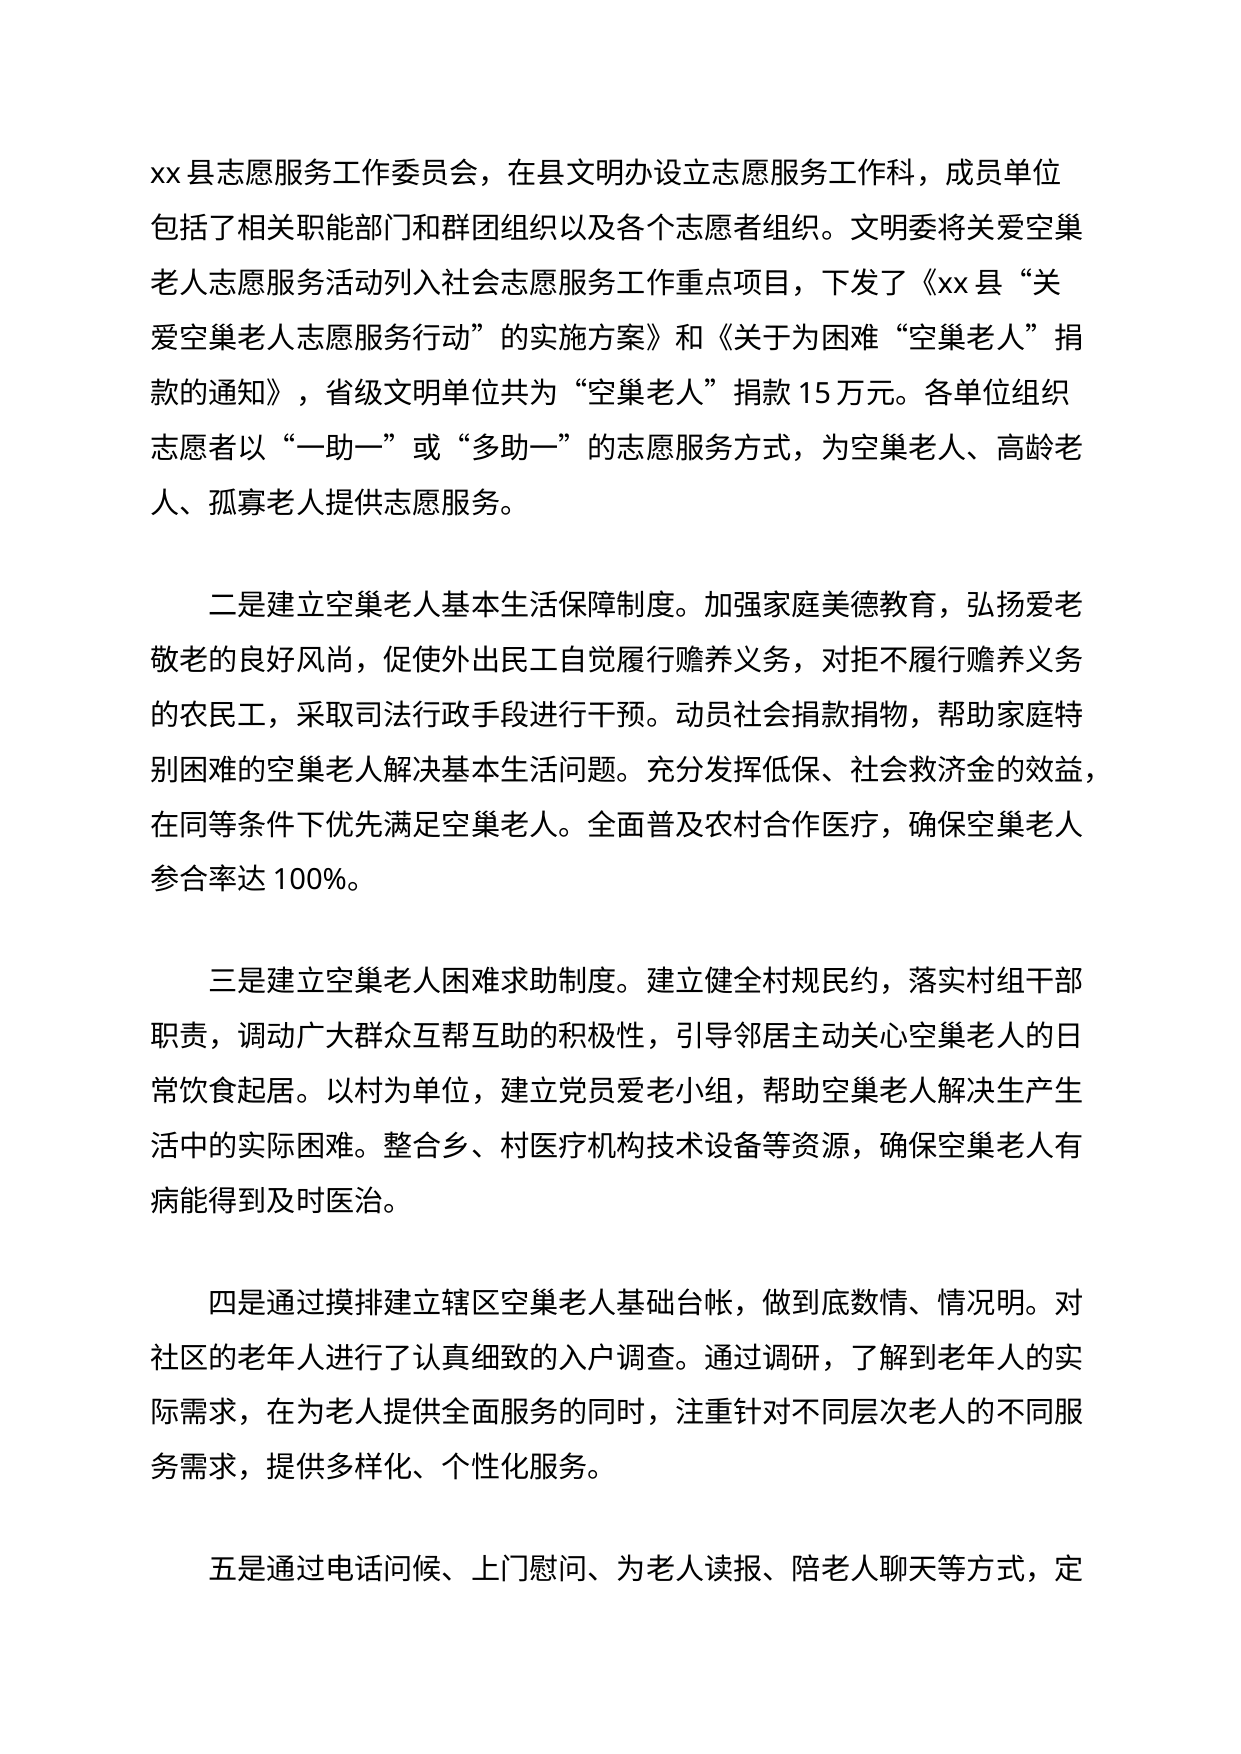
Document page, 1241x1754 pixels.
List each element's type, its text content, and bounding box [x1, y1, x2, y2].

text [150, 1546, 1090, 1588]
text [150, 150, 1090, 522]
text 三是建立空巢老人困难求助制度。建立健全村规民约，落实村组干部职责，调动广大群众互帮互助的积极性，引导邻居主动关心空巢老人的日常饮食起居。以村为单位，建立党员爱老小组，帮助空巢老人解决生产生活中的实际困难。整合乡、村医疗机构技术设备等资源，确保空巢老人有病能得到及时医治。 [150, 958, 1090, 1220]
text 四是通过摸排建立辖区空巢老人基础台帐，做到底数情、情况明。对社区的老年人进行了认真细致的入户调查。通过调研，了解到老年人的实际需求，在为老人提供全面服务的同时，注重针对不同层次老人的不同服务需求，提供多样化、个性化服务。 [150, 1279, 1090, 1486]
text 二是建立空巢老人基本生活保障制度。加强家庭美德教育，弘扬爱老敬老的良好风尚，促使外出民工自觉履行赡养义务，对拒不履行赡养义务的农民工，采取司法行政手段进行干预。动员社会捐款捐物，帮助家庭特别困难的空巢老人解决基本生活问题。充分发挥低保、社会救济金的效益，在同等条件下优先满足空巢老人。全面普及农村合作医疗，确保空巢老人参合率达100%。 [150, 581, 1090, 898]
